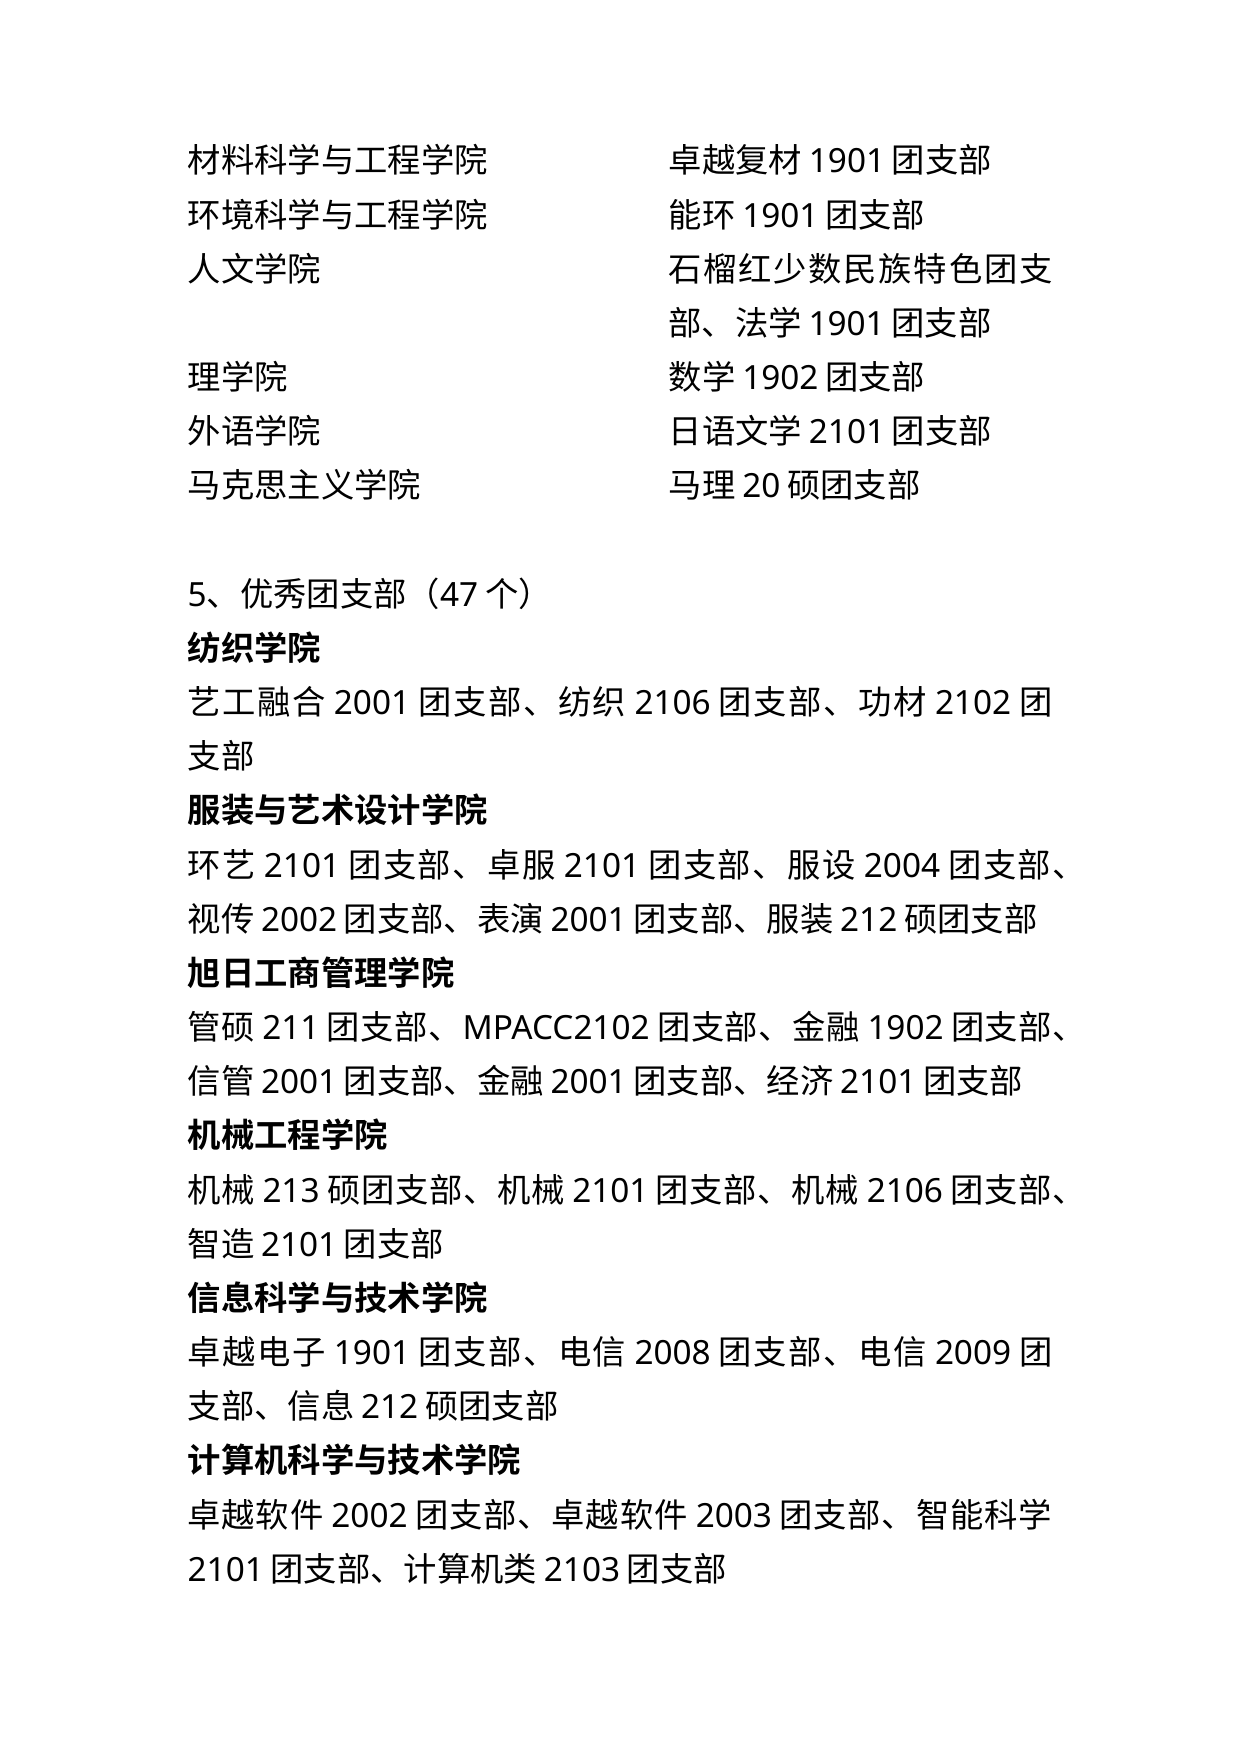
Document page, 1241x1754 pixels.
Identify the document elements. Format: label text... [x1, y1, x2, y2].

text 卓越软件2002团支部、卓越软件2003团支部、智能科学2101团支部、计算机类2103团支部 [187, 1484, 1053, 1592]
text 5、优秀团支部（47个） [187, 563, 1053, 617]
text 环艺2101团支部、卓服2101团支部、服设2004团支部、视传2002团支部、表演2001团支部、服装212硕团支部 [187, 834, 1053, 942]
text 机械213硕团支部、机械2101团支部、机械2106团支部、智造2101团支部 [187, 1159, 1053, 1267]
text 信息科学与技术学院 [187, 1267, 1053, 1321]
text 人文学院 石榴红少数民族特色团支部、法学1901团支部 [187, 238, 1053, 346]
text 机械工程学院 [187, 1104, 1053, 1159]
text 旭日工商管理学院 [187, 942, 1053, 996]
text 艺工融合2001团支部、纺织2106团支部、功材2102团支部 [187, 671, 1053, 779]
text 计算机科学与技术学院 [187, 1429, 1053, 1484]
text 马克思主义学院 马理20硕团支部 [187, 454, 1053, 509]
text 环境科学与工程学院 能环1901团支部 [187, 184, 1053, 238]
text 卓越电子1901团支部、电信2008团支部、电信2009团支部、信息212硕团支部 [187, 1321, 1053, 1429]
text 服装与艺术设计学院 [187, 779, 1053, 834]
text 管硕211团支部、MPACC2102团支部、金融1902团支部、信管2001团支部、金融2001团支部、经济2101团支部 [187, 996, 1053, 1104]
text 理学院 数学1902团支部 [187, 346, 1053, 400]
text 外语学院 日语文学2101团支部 [187, 400, 1053, 454]
text 纺织学院 [187, 617, 1053, 671]
text 材料科学与工程学院 卓越复材1901团支部 [187, 129, 1053, 184]
